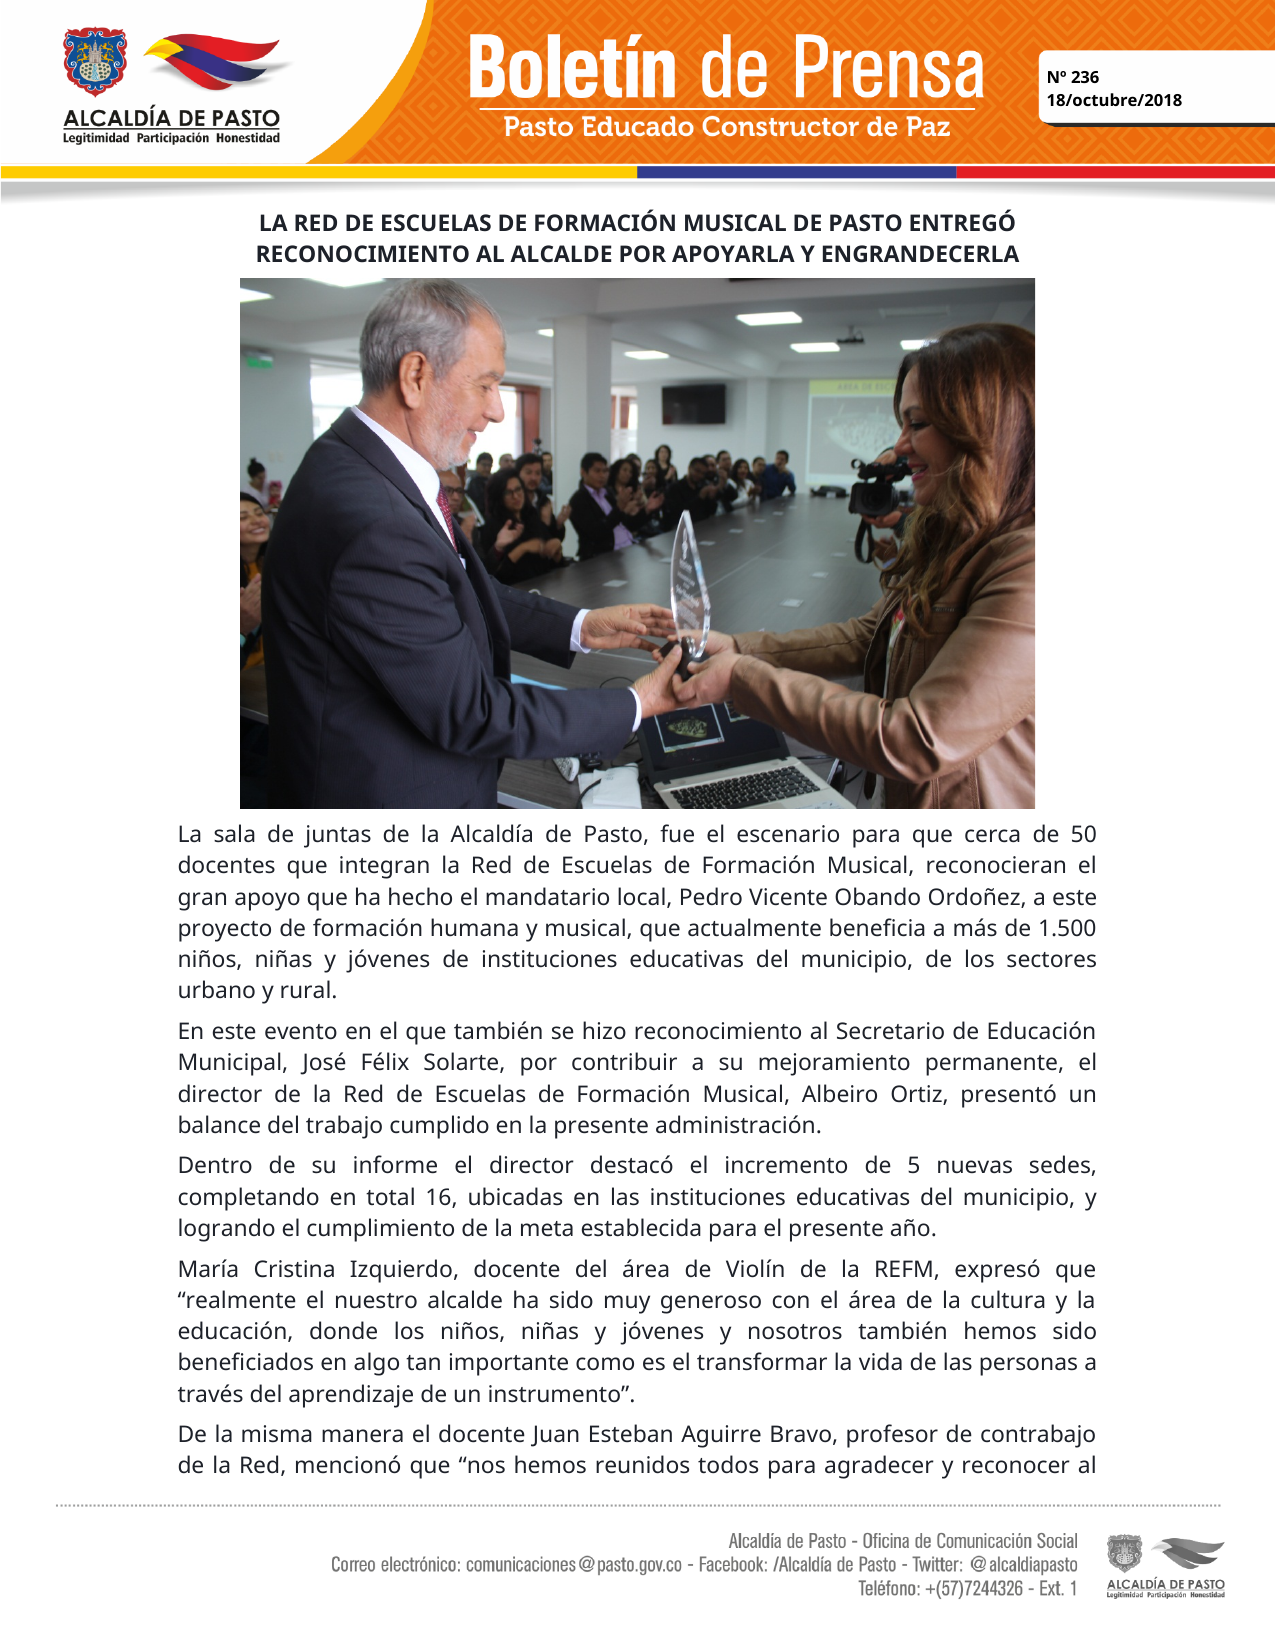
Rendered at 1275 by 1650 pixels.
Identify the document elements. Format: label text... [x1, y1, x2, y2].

text Dentro de su informe el director destacó el incremento de 5 nuevas sedes, completando en total 16, ubicadas en las instituciones educativas del municipio, y logrando el cumplimiento de la meta establecida para el presente año. [177, 1149, 1098, 1243]
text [177, 1418, 1098, 1481]
text La sala de juntas de la Alcaldía de Pasto, fue el escenario para que cerca de 50 docentes que integran la Red de Escuelas de Formación Musical, reconocieran el gran apoyo que ha hecho el mandatario local, Pedro Vicente Obando Ordoñez, a este proyecto de formación humana y musical, que actualmente beneficia a más de 1.500 niños, niñas y jóvenes de instituciones educativas del municipio, de los sectores urbano y rural. [177, 818, 1098, 1006]
picture [0, 0, 1275, 1645]
text En este evento en el que también se hizo reconocimiento al Secretario de Educación Municipal, José Félix Solarte, por contribuir a su mejoramiento permanente, el director de la Red de Escuelas de Formación Musical, Albeiro Ortiz, presentó un balance del trabajo cumplido en la presente administración. [177, 1015, 1098, 1140]
text María Cristina Izquierdo, docente del área de Violín de la REFM, expresó que “realmente el nuestro alcalde ha sido muy generoso con el área de la cultura y la educación, donde los niños, niñas y jóvenes y nosotros también hemos sido beneficiados en algo tan importante como es el transformar la vida de las personas a través del aprendizaje de un instrumento”. [177, 1253, 1098, 1409]
text LA RED DE ESCUELAS DE FORMACIÓN MUSICAL DE PASTO ENTREGÓ RECONOCIMIENTO AL ALCALDE POR APOYARLA Y ENGRANDECERLA [177, 207, 1098, 269]
